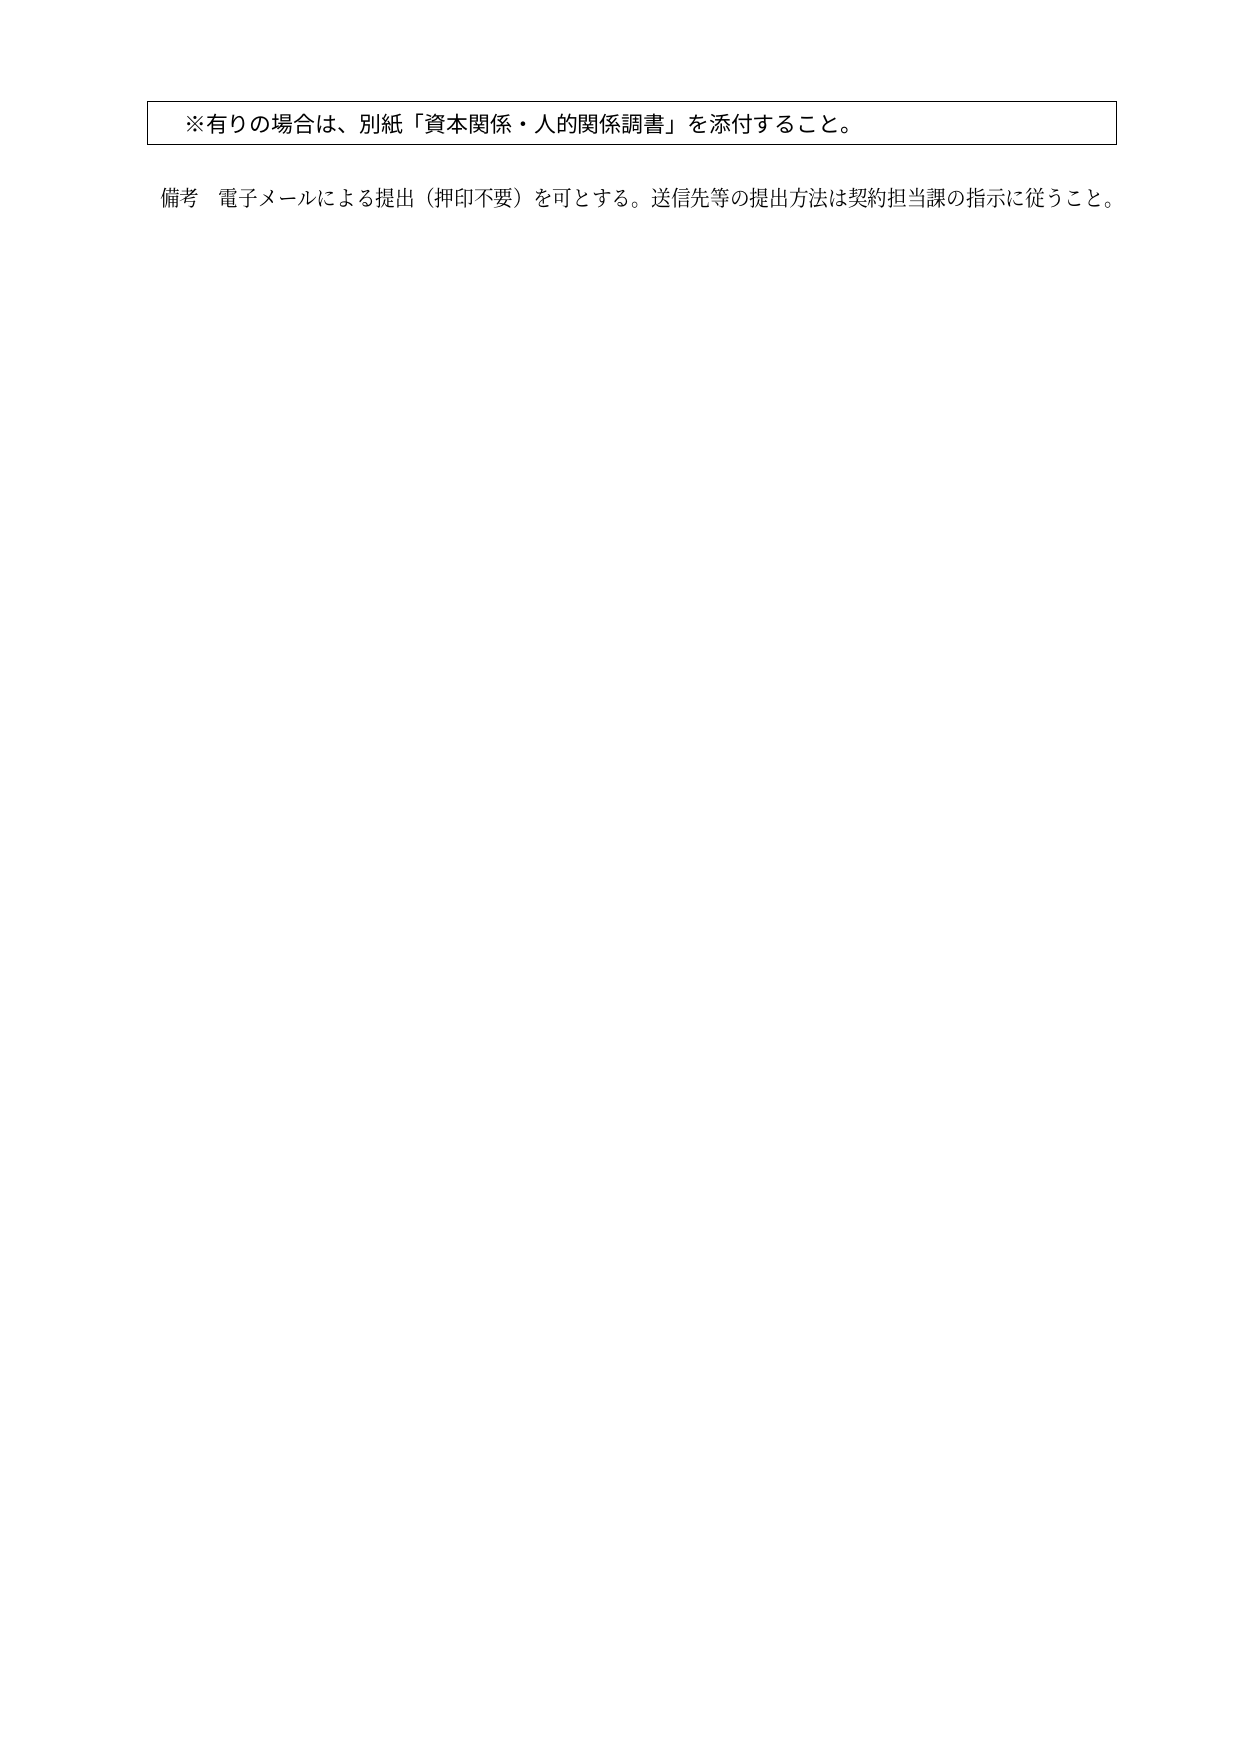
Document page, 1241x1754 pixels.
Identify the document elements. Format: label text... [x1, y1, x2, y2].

text 備考 電子メールによる提出（押印不要）を可とする。送信先等の提出方法は契約担当課の指示に従うこと。 [118, 176, 1122, 218]
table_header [148, 102, 1116, 144]
